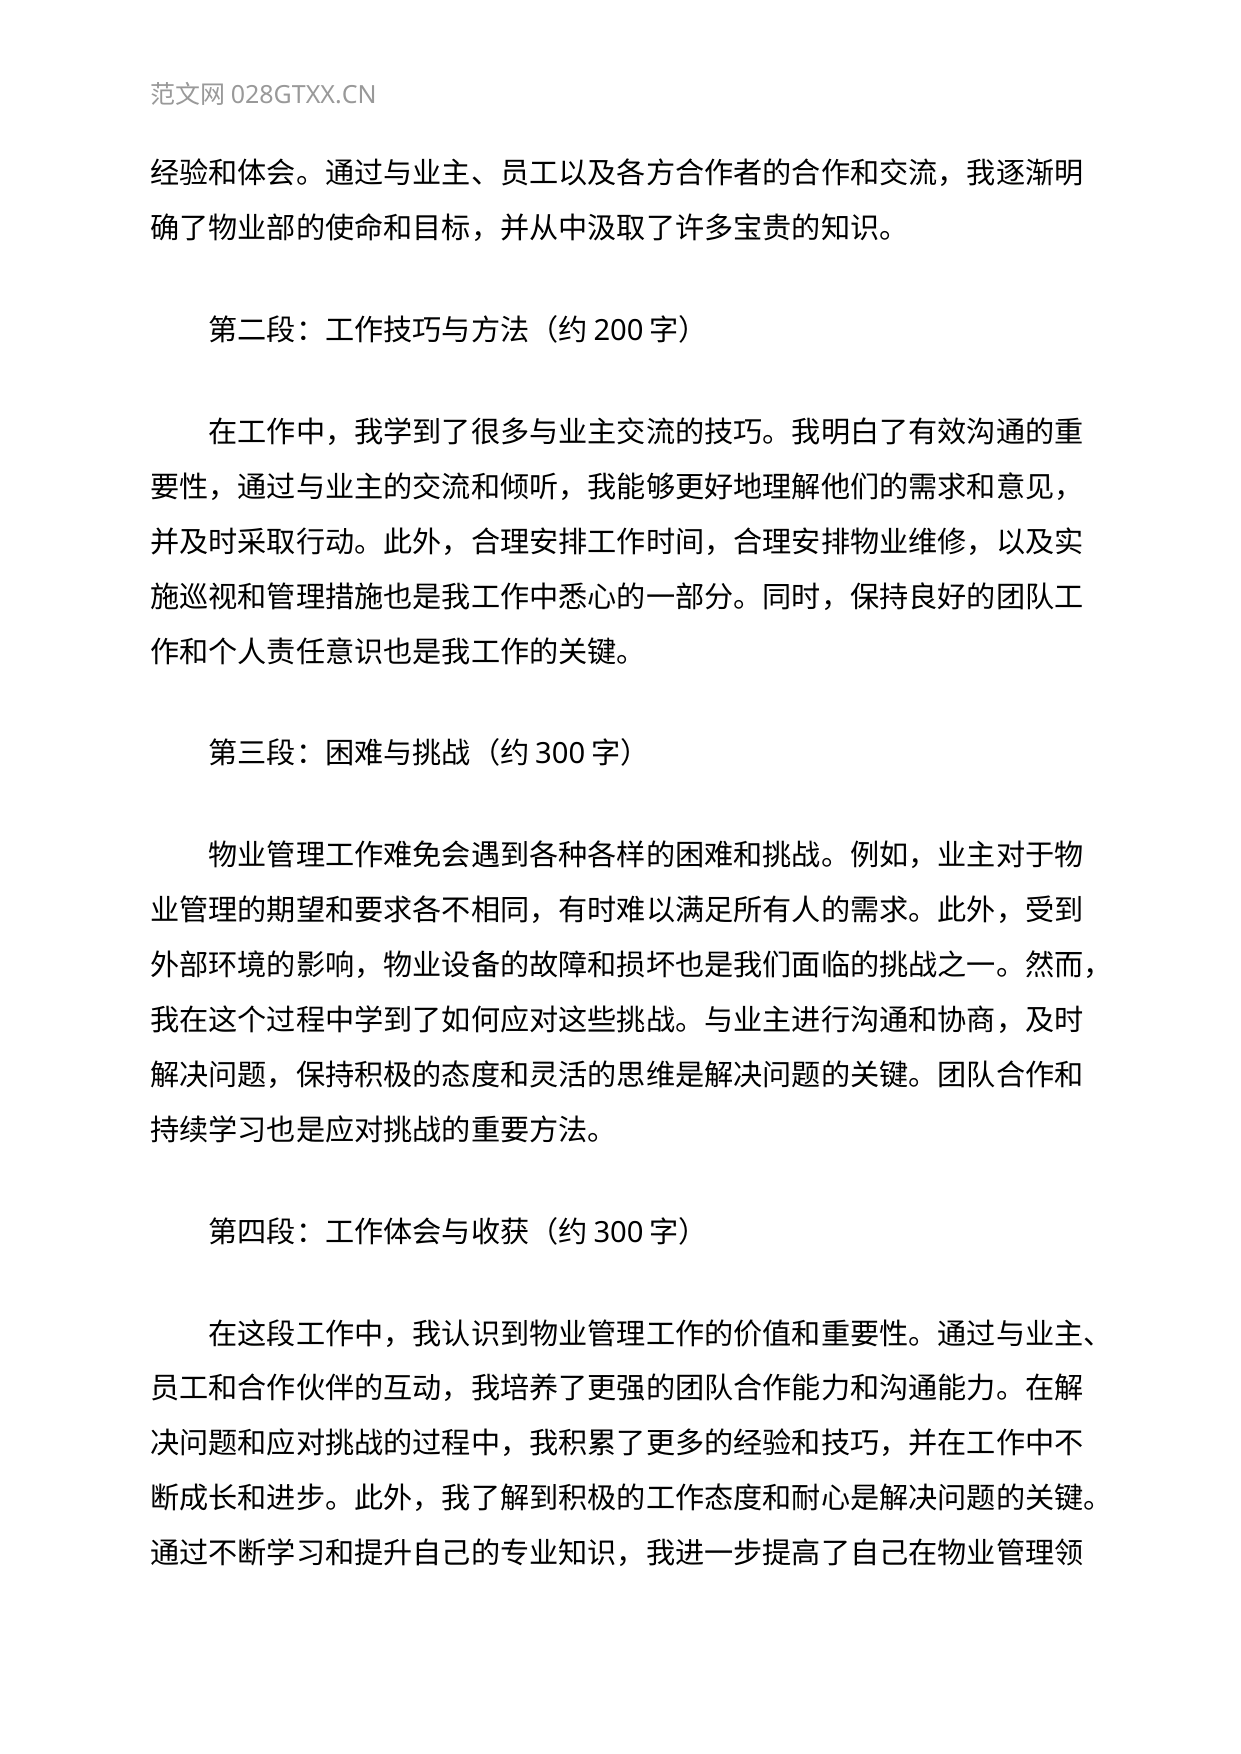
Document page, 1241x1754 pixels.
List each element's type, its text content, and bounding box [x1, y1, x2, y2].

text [150, 150, 1090, 247]
text 在工作中，我学到了很多与业主交流的技巧。我明白了有效沟通的重要性，通过与业主的交流和倾听，我能够更好地理解他们的需求和意见，并及时采取行动。此外，合理安排工作时间，合理安排物业维修，以及实施巡视和管理措施也是我工作中悉心的一部分。同时，保持良好的团队工作和个人责任意识也是我工作的关键。 [150, 409, 1090, 671]
text 第二段：工作技巧与方法（约200字） [150, 307, 1090, 349]
text 第三段：困难与挑战（约300字） [150, 730, 1090, 772]
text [150, 1310, 1090, 1572]
text 物业管理工作难免会遇到各种各样的困难和挑战。例如，业主对于物业管理的期望和要求各不相同，有时难以满足所有人的需求。此外，受到外部环境的影响，物业设备的故障和损坏也是我们面临的挑战之一。然而，我在这个过程中学到了如何应对这些挑战。与业主进行沟通和协商，及时解决问题，保持积极的态度和灵活的思维是解决问题的关键。团队合作和持续学习也是应对挑战的重要方法。 [150, 832, 1090, 1149]
text 第四段：工作体会与收获（约300字） [150, 1208, 1090, 1251]
